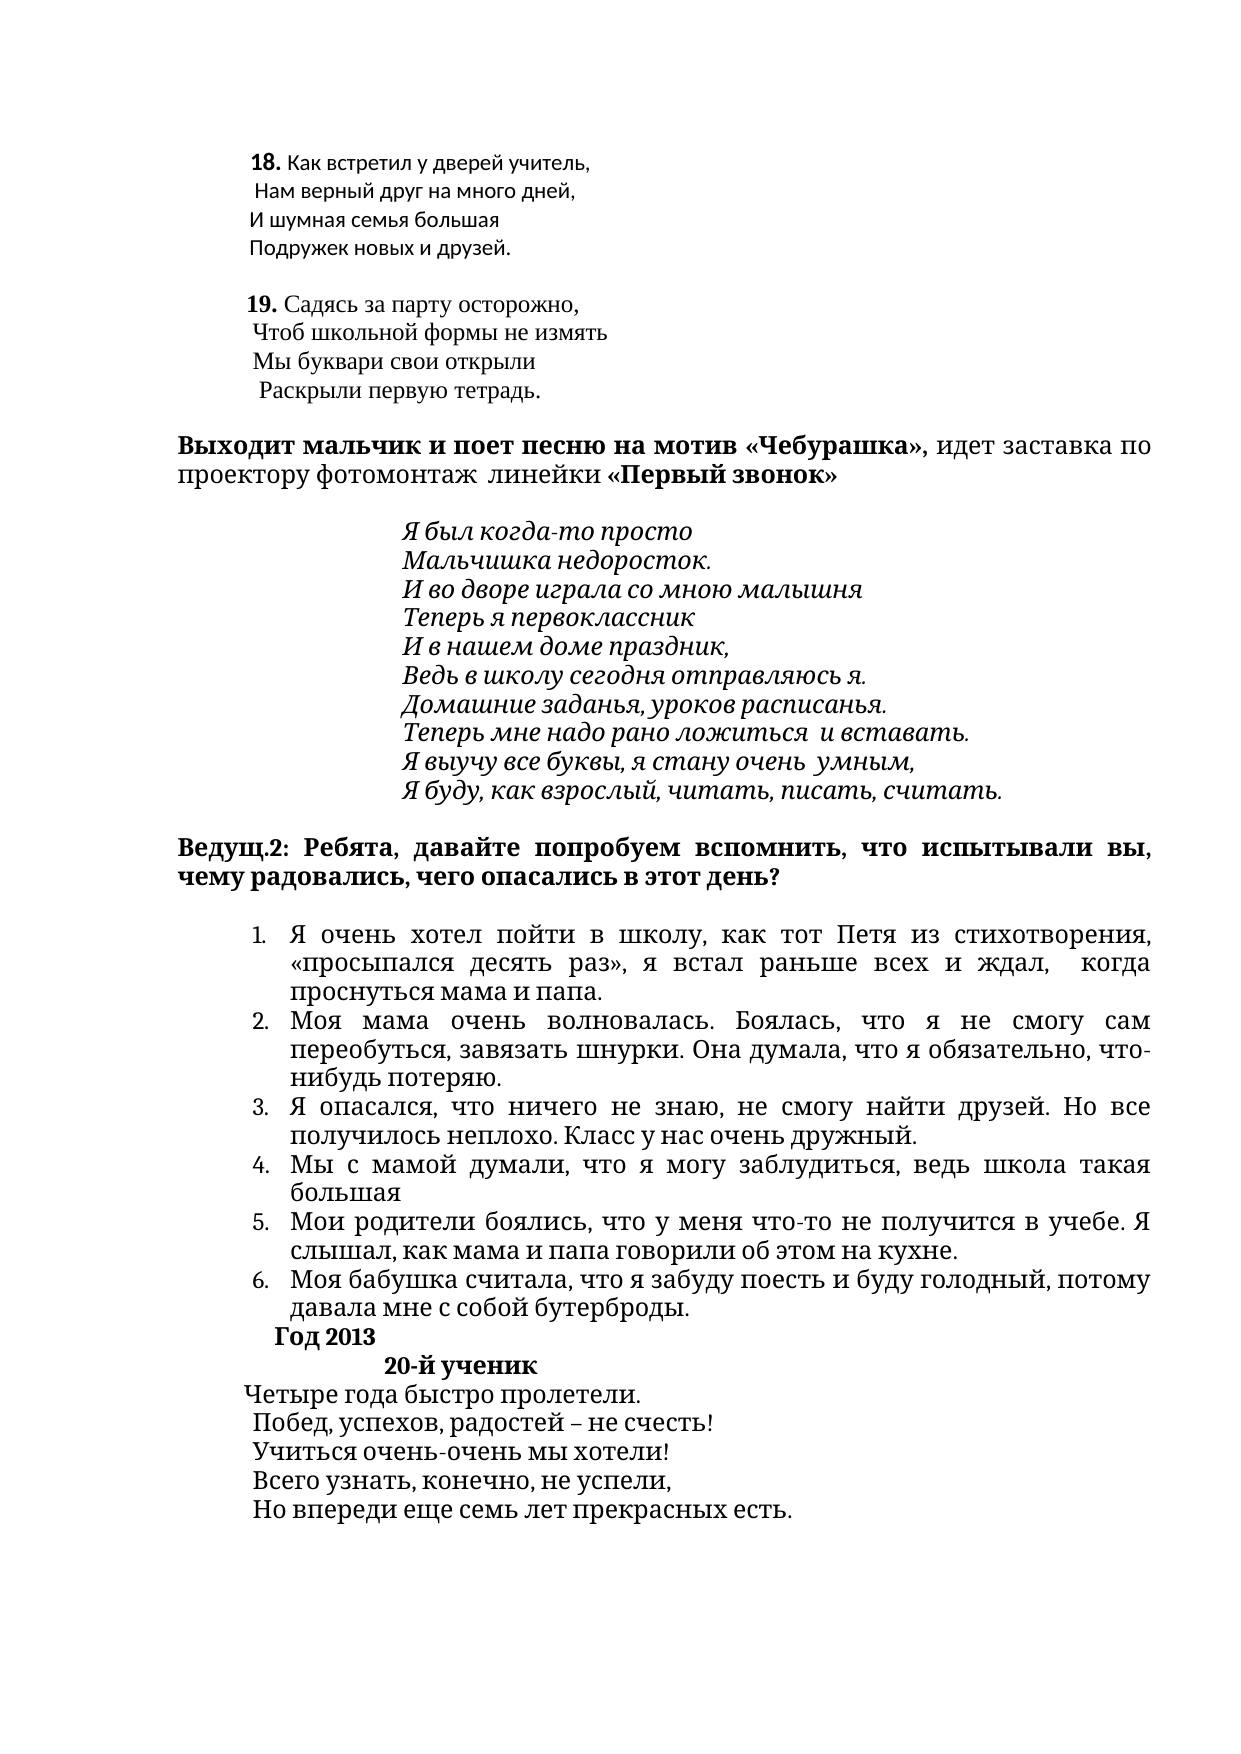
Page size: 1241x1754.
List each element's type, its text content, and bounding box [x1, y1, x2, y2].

text Ведущ.2: Ребята, давайте попробуем вспомнить, что испытывали вы, чему радовались, чего опасались в этот день? [177, 834, 1152, 892]
list Мы с мамой думали, что я могу заблудиться, ведь школа такая большая [252, 1151, 1152, 1208]
list Мои родители боялись, что у меня что-то не получится в учебе. Я слышал, как мама и папа говорили об этом на кухне. [252, 1208, 1152, 1266]
text Я был когда-то просто [327, 518, 1152, 547]
text Раскрыли первую тетрадь. [252, 375, 1152, 404]
text Теперь мне надо рано ложиться и вставать. [327, 719, 1152, 748]
text Мы буквари свои открыли [252, 346, 1152, 375]
text 20-й ученик [252, 1352, 1152, 1381]
text Четыре года быстро пролетели. [177, 1381, 1152, 1409]
list Я очень хотел пойти в школу, как тот Петя из стихотворения, «просыпался десять раз», я встал раньше всех и ждал, когда проснуться мама и папа. [252, 921, 1152, 1007]
text Теперь я первоклассник [327, 604, 1152, 633]
text Подружек новых и друзей. [177, 233, 1152, 261]
text Но впереди еще семь лет прекрасных есть. [252, 1496, 1152, 1524]
text Учиться очень-очень мы хотели! [252, 1438, 1152, 1467]
text Нам верный друг на много дней, [177, 177, 1152, 205]
text Я буду, как взрослый, читать, писать, считать. [327, 777, 1152, 806]
text Домашние заданья, уроков расписанья. [327, 691, 1152, 719]
text Ведь в школу сегодня отправляюсь я. [327, 662, 1152, 691]
text 18. Как встретил у дверей учитель, [177, 146, 1152, 177]
text Побед, успехов, радостей – не счесть! [252, 1409, 1152, 1438]
text Чтоб школьной формы не измять [252, 317, 1152, 346]
text Я выучу все буквы, я стану очень умным, [327, 748, 1152, 777]
list Моя мама очень волновалась. Боялась, что я не смогу сам переобуться, завязать шнурки. Она думала, что я обязательно, что-нибудь потеряю. [252, 1007, 1152, 1093]
text Мальчишка недоросток. [327, 547, 1152, 576]
text И шумная семья большая [177, 205, 1152, 233]
text Выходит мальчик и поет песню на мотив «Чебурашка», идет заставка по проектору фотомонтаж линейки «Первый звонок» [177, 432, 1152, 489]
text И в нашем доме праздник, [327, 633, 1152, 662]
text Всего узнать, конечно, не успели, [252, 1467, 1152, 1496]
list Моя бабушка считала, что я забуду поесть и буду голодный, потому давала мне с собой бутерброды. [252, 1266, 1152, 1323]
text 19. Садясь за парту осторожно, [177, 289, 1152, 317]
text Год 2013 [252, 1323, 1152, 1352]
list Я опасался, что ничего не знаю, не смогу найти друзей. Но все получилось неплохо. Класс у нас очень дружный. [252, 1093, 1152, 1151]
text И во дворе играла со мною малышня [327, 576, 1152, 604]
